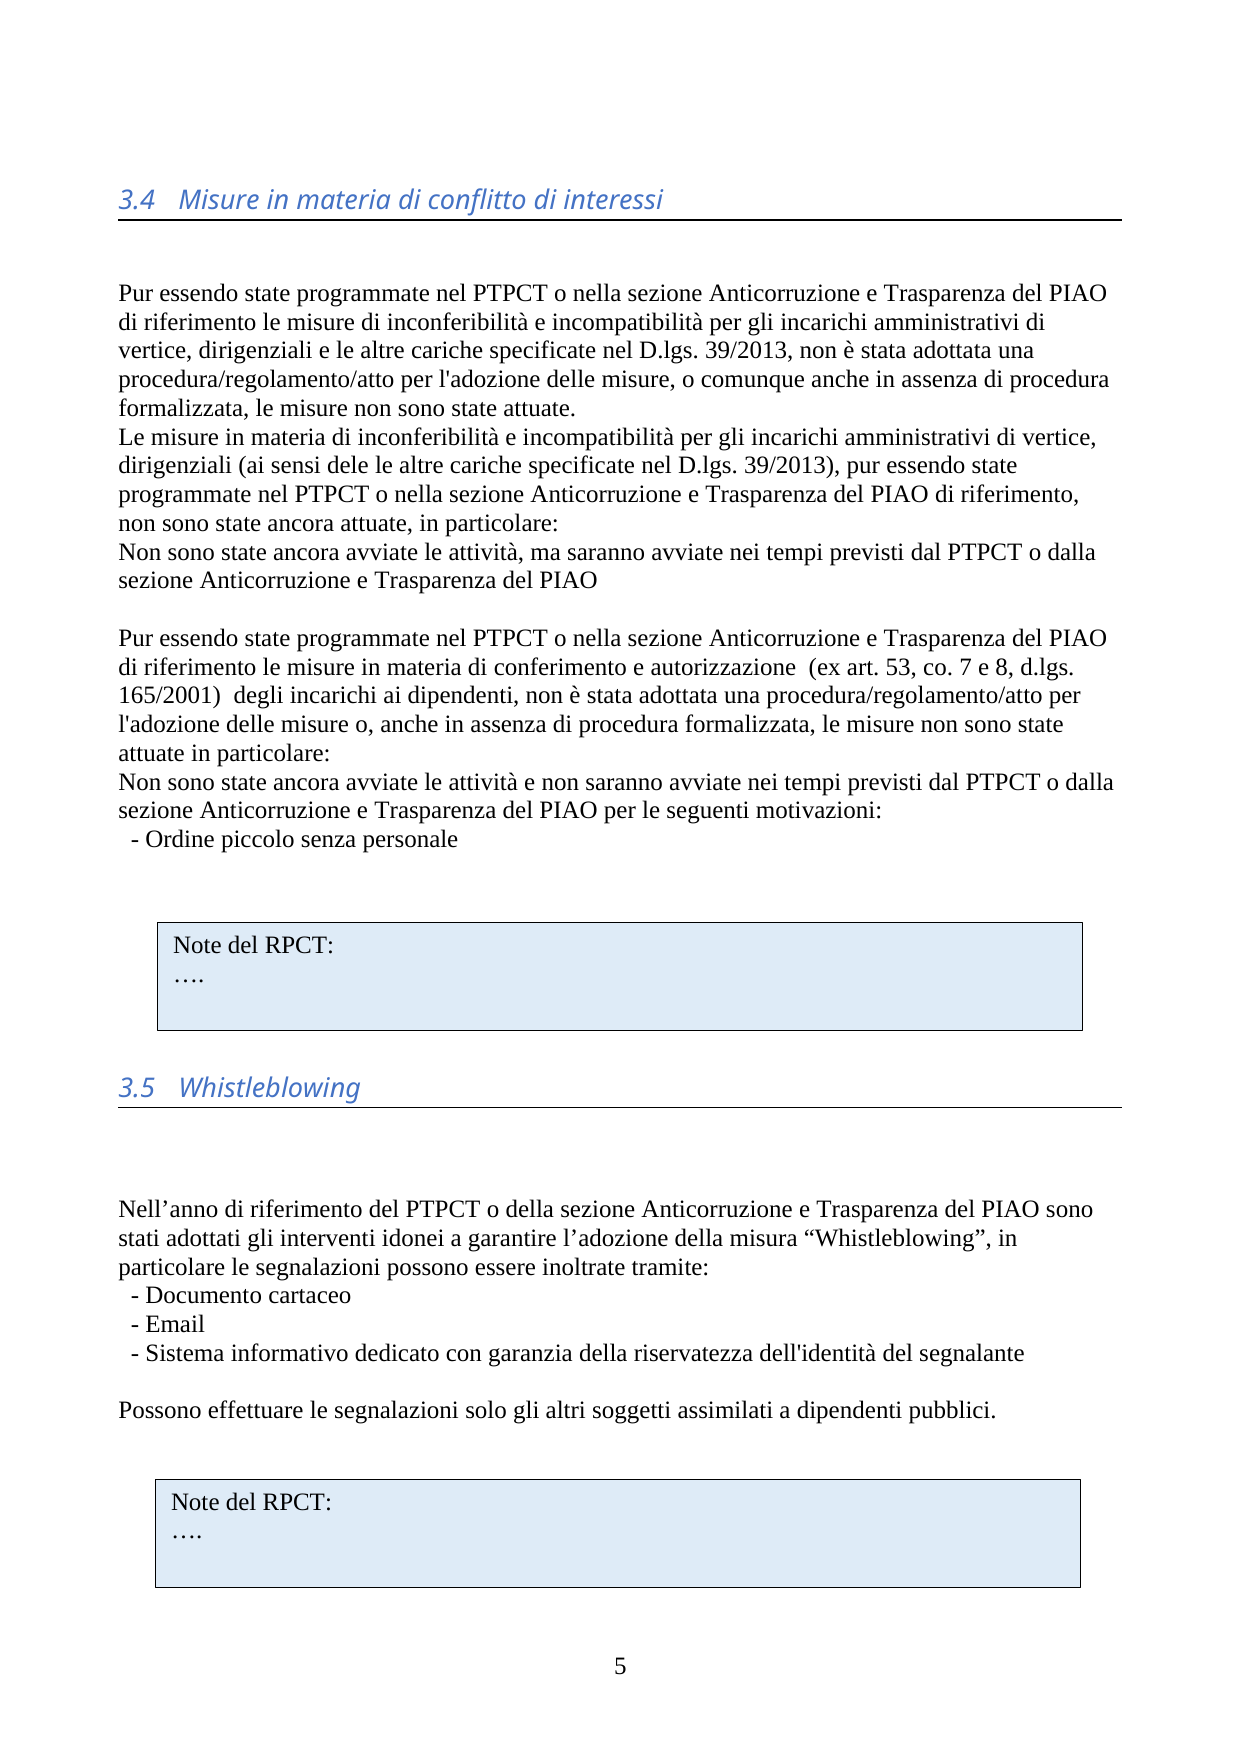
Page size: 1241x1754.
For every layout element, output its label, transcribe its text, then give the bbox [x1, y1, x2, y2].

subtitle Whistleblowing [118, 1068, 1122, 1107]
text Pur essendo state programmate nel PTPCT o nella sezione Anticorruzione e Trasparenza del PIAO di riferimento le misure di inconferibilità e incompatibilità per gli incarichi amministrativi di vertice, dirigenziali e le altre cariche specificate nel D.lgs. 39/2013, non è stata adottata una procedura/regolamento/atto per l'adozione delle misure, o comunque anche in assenza di procedura formalizzata, le misure non sono state attuate. Le misure in materia di inconferibilità e incompatibilità per gli incarichi amministrativi di vertice, dirigenziali (ai sensi dele le altre cariche specificate nel D.lgs. 39/2013), pur essendo state programmate nel PTPCT o nella sezione Anticorruzione e Trasparenza del PIAO di riferimento, non sono state ancora attuate, in particolare: Non sono state ancora avviate le attività, ma saranno avviate nei tempi previsti dal PTPCT o dalla sezione Anticorruzione e Trasparenza del PIAO [118, 278, 1122, 594]
subtitle Misure in materia di conflitto di interessi [118, 181, 1122, 219]
text Nell’anno di riferimento del PTPCT o della sezione Anticorruzione e Trasparenza del PIAO sono stati adottati gli interventi idonei a garantire l’adozione della misura “Whistleblowing”, in particolare le segnalazioni possono essere inoltrate tramite: - Documento cartaceo - Email - Sistema informativo dedicato con garanzia della riservatezza dell'identità del segnalante Possono effettuare le segnalazioni solo gli altri soggetti assimilati a dipendenti pubblici. [118, 1194, 1122, 1424]
text Pur essendo state programmate nel PTPCT o nella sezione Anticorruzione e Trasparenza del PIAO di riferimento le misure in materia di conferimento e autorizzazione (ex art. 53, co. 7 e 8, d.lgs. 165/2001) degli incarichi ai dipendenti, non è stata adottata una procedura/regolamento/atto per l'adozione delle misure o, anche in assenza di procedura formalizzata, le misure non sono state attuate in particolare: Non sono state ancora avviate le attività e non saranno avviate nei tempi previsti dal PTPCT o dalla sezione Anticorruzione e Trasparenza del PIAO per le seguenti motivazioni: - Ordine piccolo senza personale [118, 594, 1122, 853]
